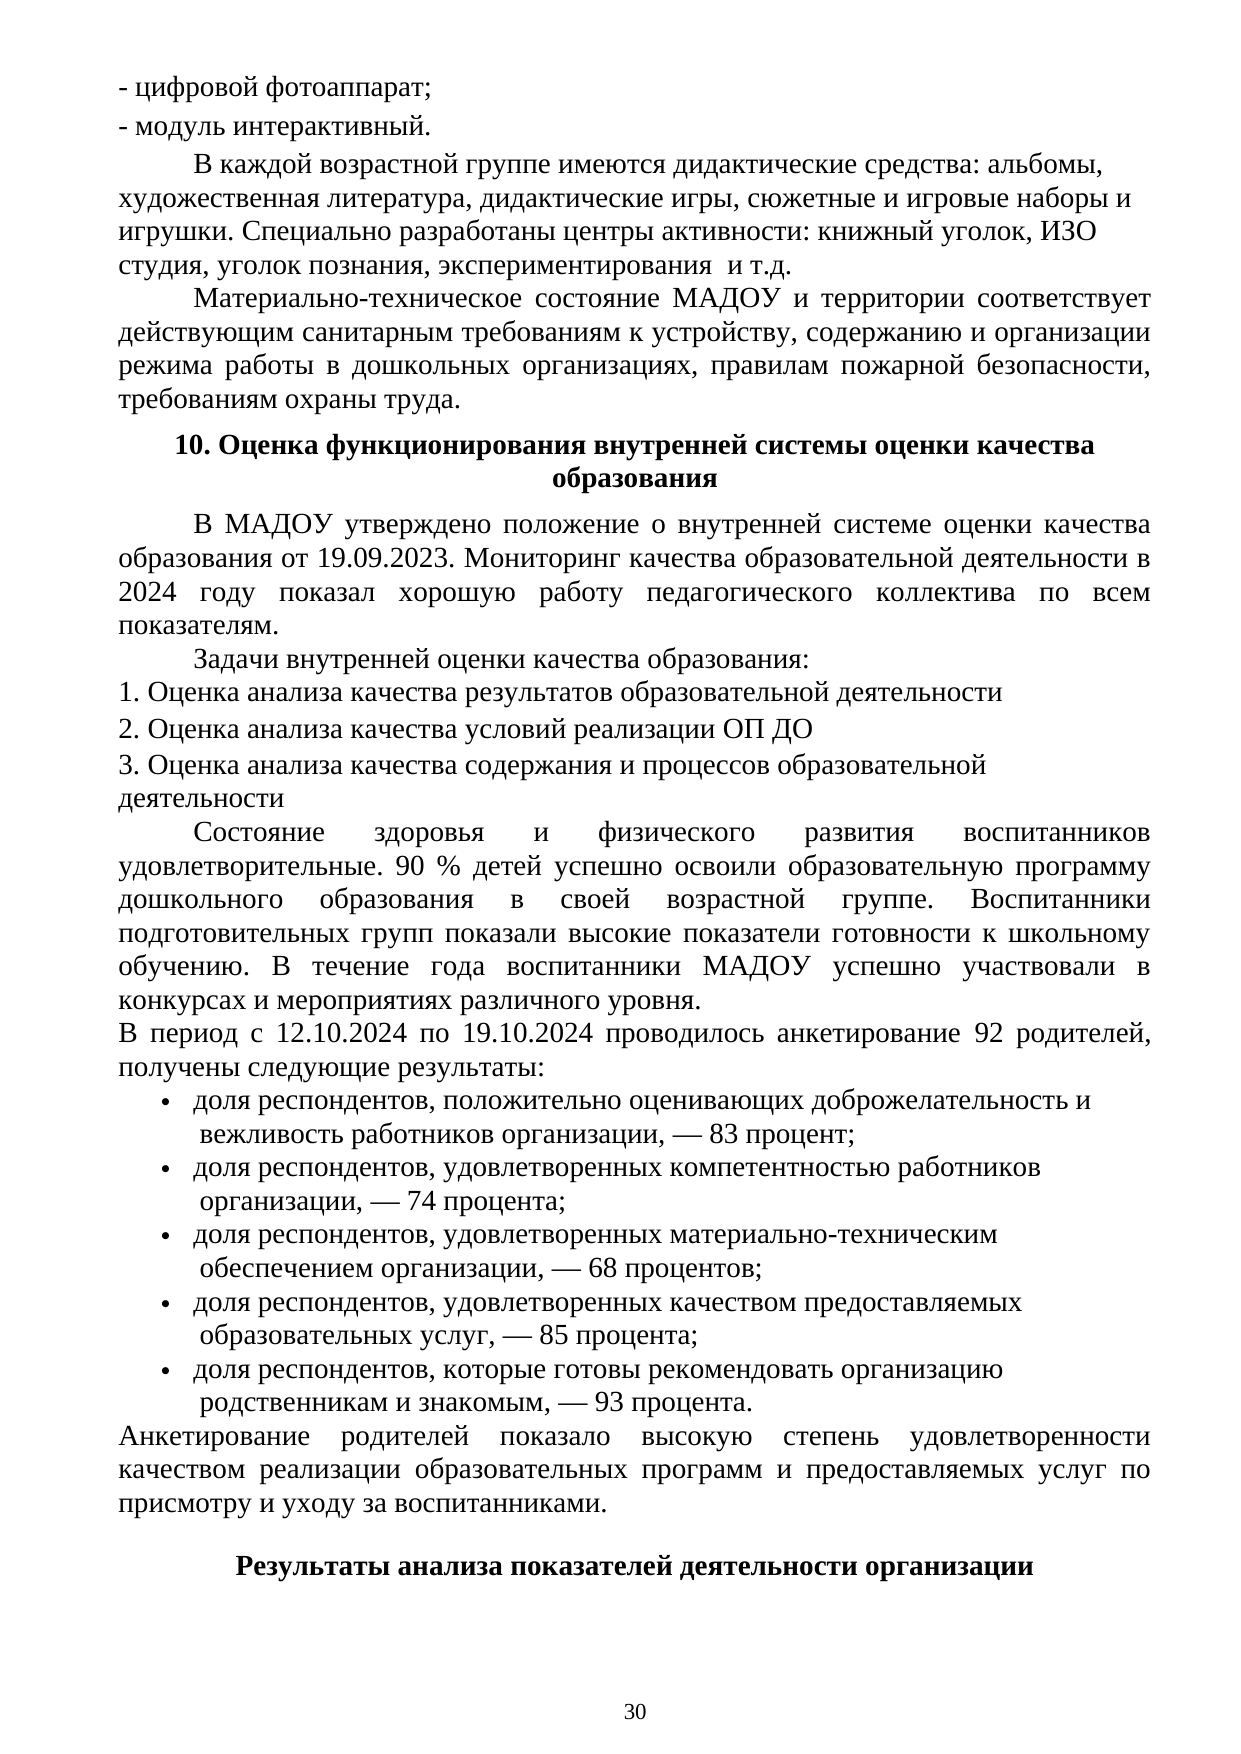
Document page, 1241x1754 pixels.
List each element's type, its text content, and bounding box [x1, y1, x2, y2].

text 2. Оценка анализа качества условий реализации ОП ДО [118, 711, 1152, 744]
text 1. Оценка анализа качества результатов образовательной деятельности [118, 674, 1152, 708]
list доля респондентов, которые готовы рекомендовать организацию родственникам и знакомым, — 93 процента. [162, 1351, 1133, 1418]
text Материально-техническое состояние МАДОУ и территории соответствует действующим санитарным требованиям к устройству, содержанию и организации режима работы в дошкольных организациях, правилам пожарной безопасности, требованиям охраны труда. [118, 280, 1152, 414]
text Задачи внутренней оценки качества образования: [118, 641, 1152, 674]
text Анкетирование родителей показало высокую степень удовлетворенности качеством реализации образовательных программ и предоставляемых услуг по присмотру и уходу за воспитанниками. [118, 1418, 1152, 1518]
text Результаты анализа показателей деятельности организации [118, 1548, 1152, 1581]
list доля респондентов, положительно оценивающих доброжелательность и вежливость работников организации, — 83 процент; [162, 1082, 1133, 1149]
text 3. Оценка анализа качества содержания и процессов образовательной деятельности [118, 747, 1152, 814]
text В период с 12.10.2024 по 19.10.2024 проводилось анкетирование 92 родителей, получены следующие результаты: [118, 1015, 1152, 1082]
list доля респондентов, удовлетворенных компетентностью работников организации, — 74 процента; [162, 1149, 1133, 1217]
text - модуль интерактивный. [118, 108, 1152, 141]
text - цифровой фотоаппарат; [118, 69, 1152, 103]
text В МАДОУ утверждено положение о внутренней системе оценки качества образования от 19.09.2023. Мониторинг качества образовательной деятельности в 2024 году показал хорошую работу педагогического коллектива по всем показателям. [118, 507, 1152, 641]
text В каждой возрастной группе имеются дидактические средства: альбомы, художественная литература, дидактические игры, сюжетные и игровые наборы и игрушки. Специально разработаны центры активности: книжный уголок, ИЗО студия, уголок познания, экспериментирования и т.д. [118, 146, 1152, 280]
list доля респондентов, удовлетворенных материально-техническим обеспечением организации, — 68 процентов; [162, 1217, 1133, 1284]
list доля респондентов, удовлетворенных качеством предоставляемых образовательных услуг, — 85 процента; [162, 1284, 1133, 1351]
text 10. Оценка функционирования внутренней системы оценки качества образования [118, 427, 1152, 494]
text Состояние здоровья и физического развития воспитанников удовлетворительные. 90 % детей успешно освоили образовательную программу дошкольного образования в своей возрастной группе. Воспитанники подготовительных групп показали высокие показатели готовности к школьному обучению. В течение года воспитанники МАДОУ успешно участвовали в конкурсах и мероприятиях различного уровня. [118, 814, 1152, 1015]
